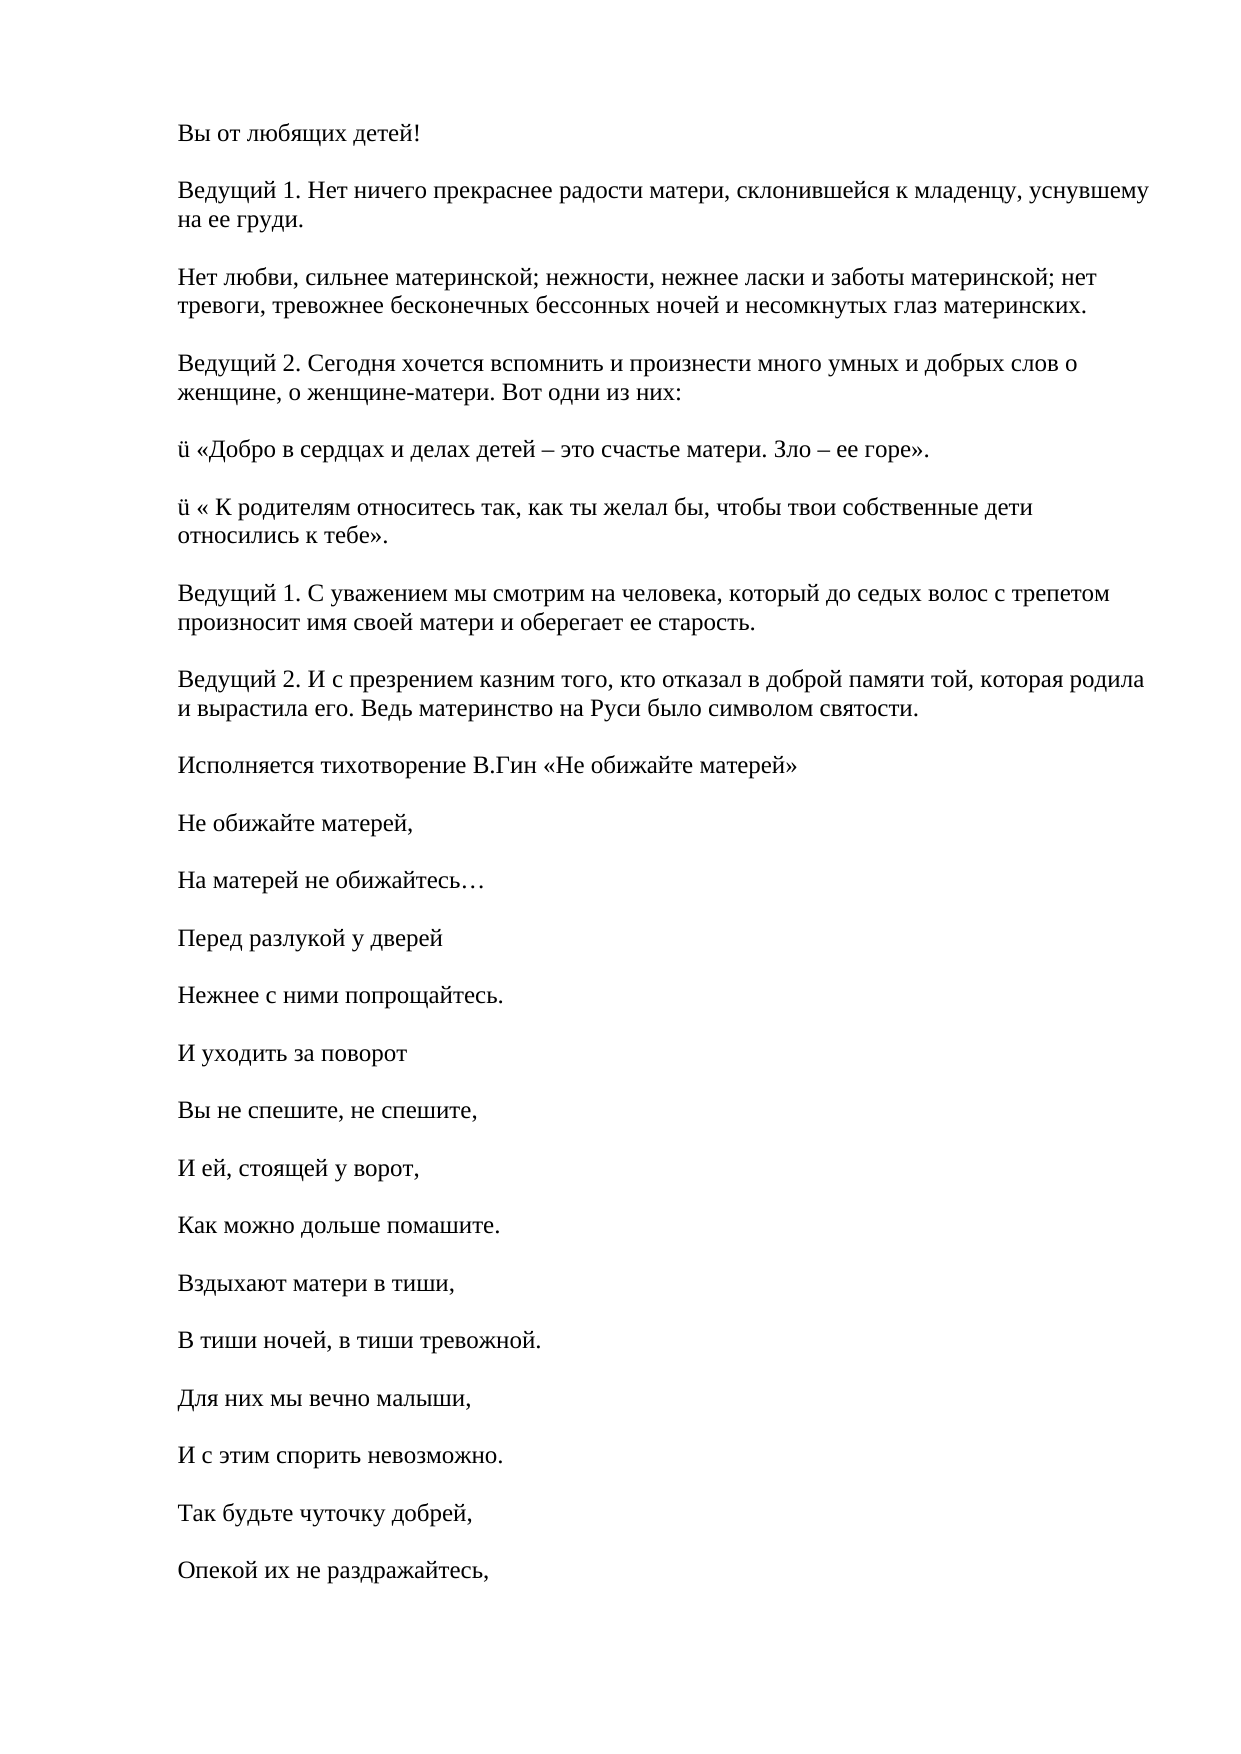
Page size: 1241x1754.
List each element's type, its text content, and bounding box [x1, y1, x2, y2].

text Опекой их не раздражайтесь, [177, 1556, 1152, 1584]
text Ведущий 1. Нет ничего прекраснее радости матери, склонившейся к младенцу, уснувшему на ее груди. [177, 176, 1152, 233]
text И ей, стоящей у ворот, [177, 1153, 1152, 1182]
text И уходить за поворот [177, 1038, 1152, 1067]
text Исполняется тихотворение В.Гин «Не обижайте матерей» [177, 751, 1152, 779]
text Так будьте чуточку добрей, [177, 1498, 1152, 1527]
text ü «Добро в сердцах и делах детей – это счастье матери. Зло – ее горе». [177, 434, 1152, 463]
text Для них мы вечно малыши, [177, 1383, 1152, 1412]
text Вздыхают матери в тиши, [177, 1268, 1152, 1297]
text Ведущий 2. И с презрением казним того, кто отказал в доброй памяти той, которая родила и вырастила его. Ведь материнство на Руси было символом святости. [177, 664, 1152, 722]
text На матерей не обижайтесь… [177, 866, 1152, 894]
text Не обижайте матерей, [177, 808, 1152, 837]
text ü « К родителям относитесь так, как ты желал бы, чтобы твои собственные дети относились к тебе». [177, 492, 1152, 549]
text Ведущий 1. С уважением мы смотрим на человека, который до седых волос с трепетом произносит имя своей матери и оберегает ее старость. [177, 578, 1152, 636]
text Как можно дольше помашите. [177, 1211, 1152, 1239]
text Перед разлукой у дверей [177, 923, 1152, 952]
text Вы не спешите, не спешите, [177, 1096, 1152, 1124]
text Нежнее с ними попрощайтесь. [177, 981, 1152, 1009]
text Нет любви, сильнее материнской; нежности, нежнее ласки и заботы материнской; нет тревоги, тревожнее бесконечных бессонных ночей и несомкнутых глаз материнских. [177, 262, 1152, 319]
text В тиши ночей, в тиши тревожной. [177, 1326, 1152, 1354]
text И с этим спорить невозможно. [177, 1441, 1152, 1469]
text Ведущий 2. Сегодня хочется вспомнить и произнести много умных и добрых слов о женщине, о женщине-матери. Вот одни из них: [177, 348, 1152, 406]
text Вы от любящих детей! [177, 118, 1152, 147]
